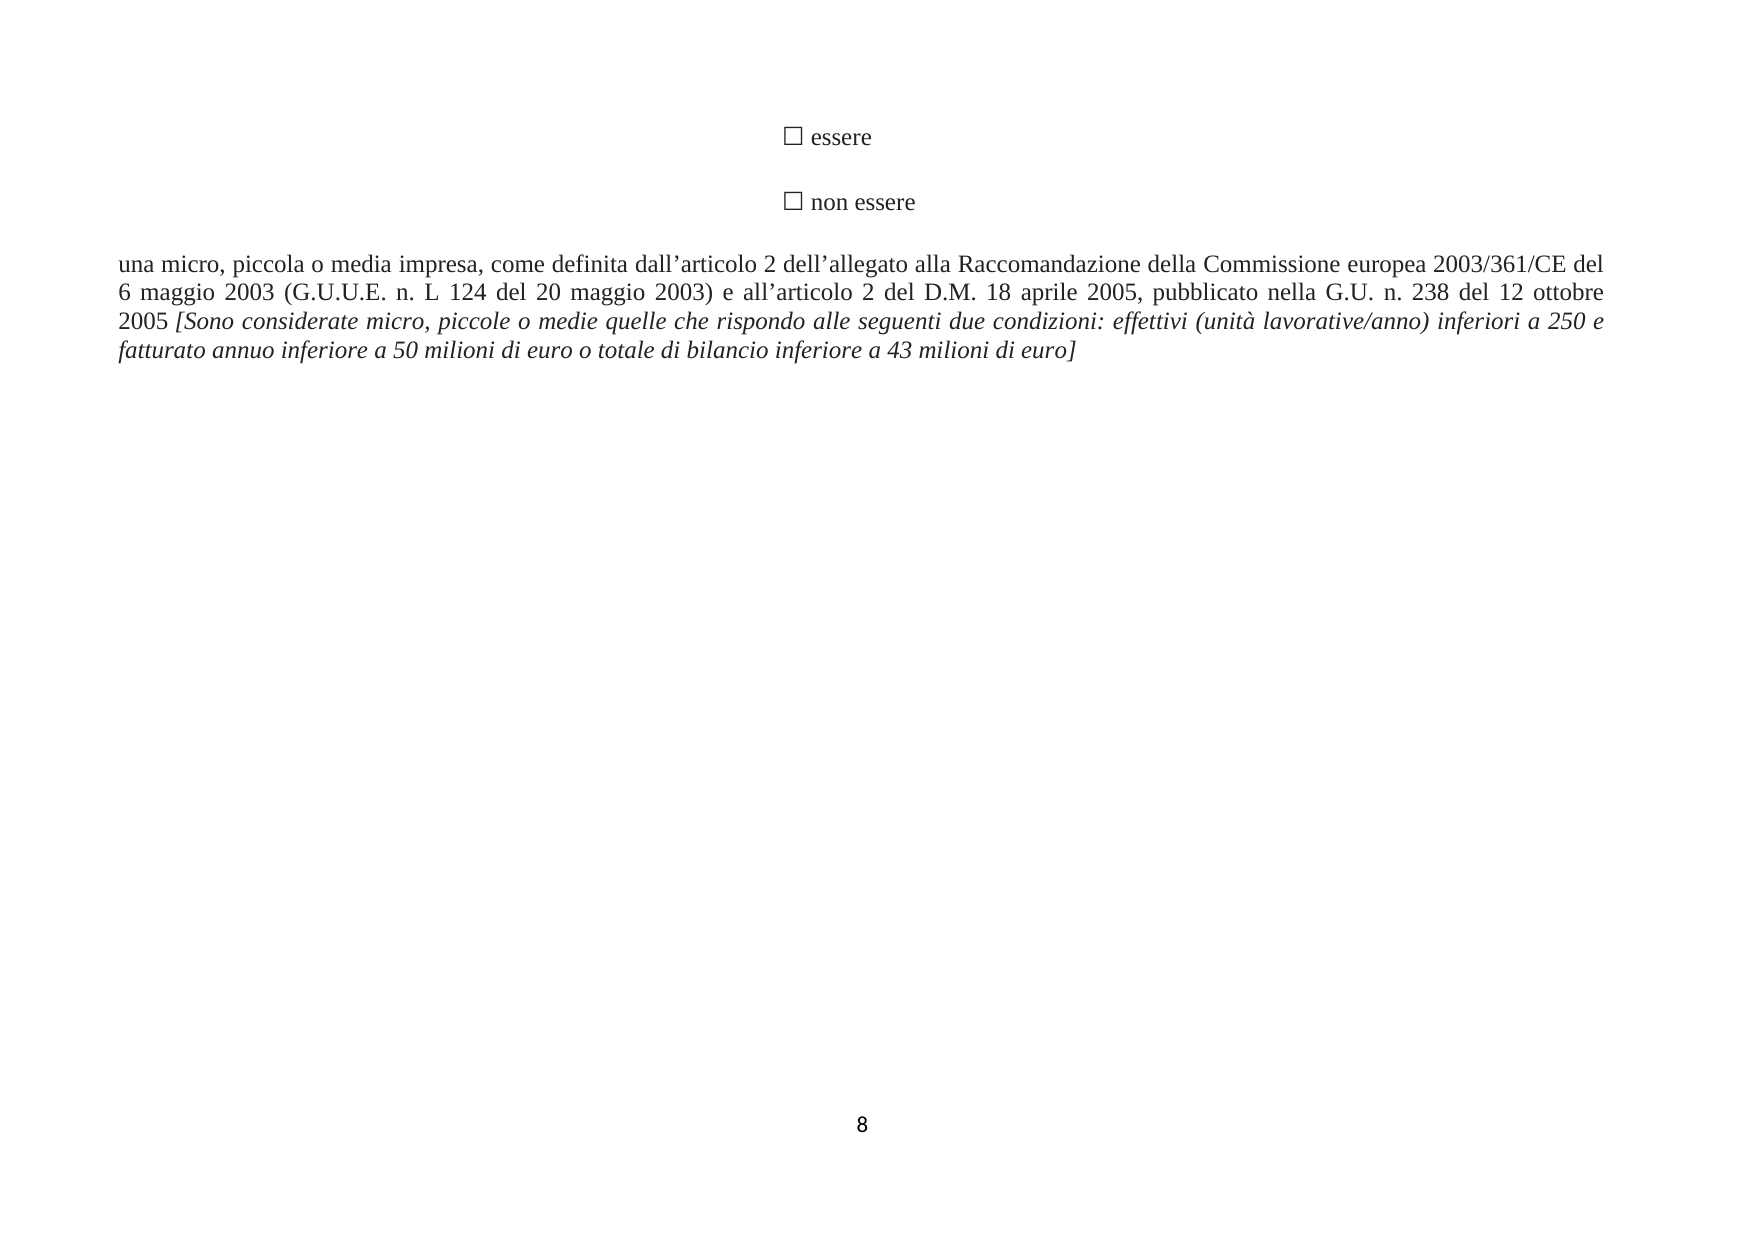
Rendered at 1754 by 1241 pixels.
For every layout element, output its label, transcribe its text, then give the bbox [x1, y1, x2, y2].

text una micro, piccola o media impresa, come definita dall’articolo 2 dell’allegato alla Raccomandazione della Commissione europea 2003/361/CE del 6 maggio 2003 (G.U.U.E. n. L 124 del 20 maggio 2003) e all’articolo 2 del D.M. 18 aprile 2005, pubblicato nella G.U. n. 238 del 12 ottobre 2005 [Sono considerate micro, piccole o medie quelle che rispondo alle seguenti due condizioni: effettivi (unità lavorative/anno) inferiori a 250 e fatturato annuo inferiore a 50 milioni di euro o totale di bilancio inferiore a 43 milioni di euro] [118, 249, 1606, 364]
text ☐ essere [708, 118, 1606, 152]
text ☐ non essere [708, 183, 1606, 217]
